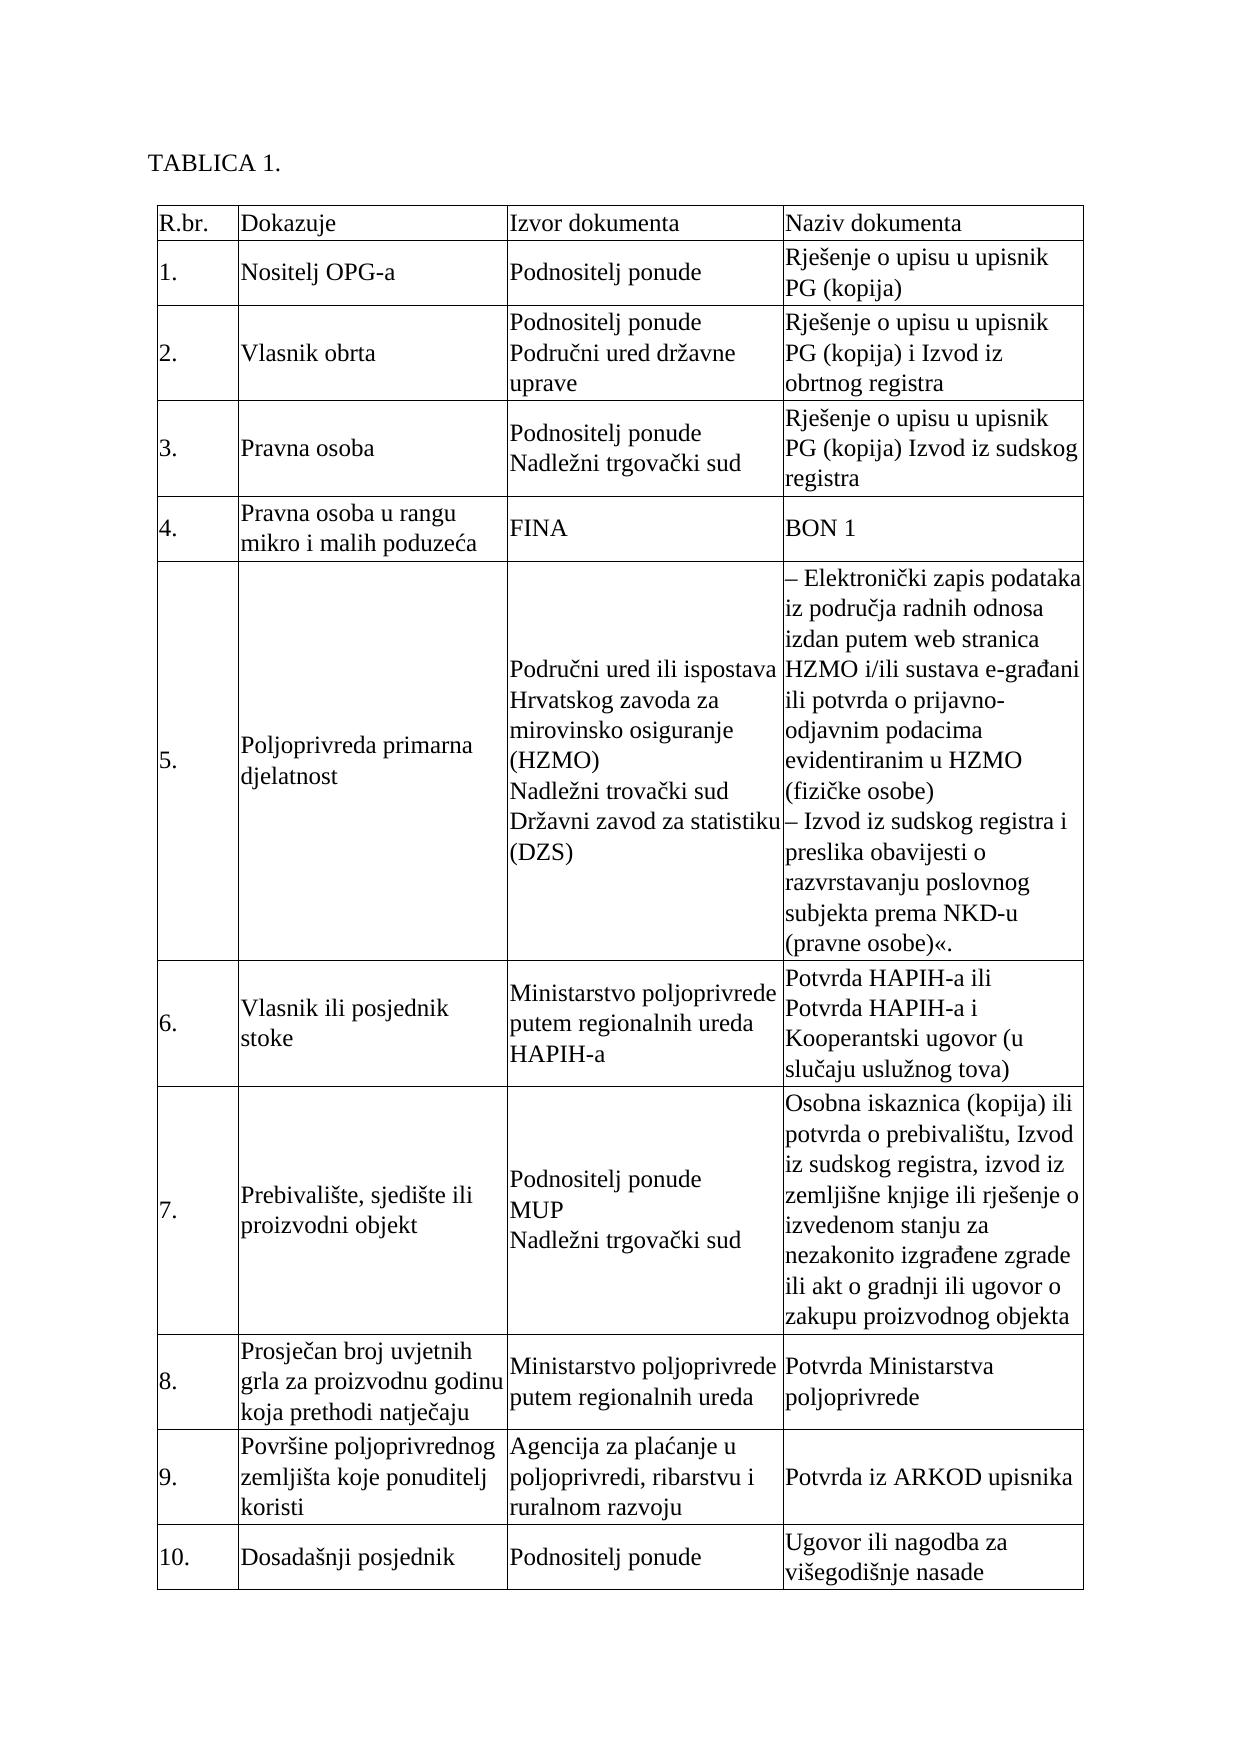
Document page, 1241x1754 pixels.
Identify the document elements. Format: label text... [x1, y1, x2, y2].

table_cell 5. [158, 562, 238, 960]
table_cell Potvrda Ministarstva poljoprivrede [784, 1335, 1083, 1429]
table_cell 3. [158, 401, 238, 496]
table_cell – Elektronički zapis podataka iz područja radnih odnosa izdan putem web stranica HZMO i/ili sustava e-građani ili potvrda o prijavno-odjavnim podacima evidentiranim u HZMO (fizičke osobe) – Izvod iz sudskog registra i preslika obavijesti o razvrstavanju poslovnog subjekta prema NKD-u (pravne osobe)«. [784, 562, 1083, 960]
table_cell Potvrda HAPIH-a ili Potvrda HAPIH-a i Kooperantski ugovor (u slučaju uslužnog tova) [784, 961, 1083, 1086]
table_cell Podnositelj ponude MUP Nadležni trgovački sud [508, 1087, 783, 1333]
table_cell BON 1 [784, 497, 1083, 561]
table_cell Površine poljoprivrednog zemljišta koje ponuditelj koristi [239, 1430, 507, 1524]
table_cell 9. [158, 1430, 238, 1524]
table_cell Ministarstvo poljoprivrede putem regionalnih ureda [508, 1335, 783, 1429]
table_cell Ugovor ili nagodba za višegodišnje nasade [784, 1525, 1083, 1589]
table_cell 1. [158, 241, 238, 305]
table_cell Agencija za plaćanje u poljoprivredi, ribarstvu i ruralnom razvoju [508, 1430, 783, 1524]
table_cell Rješenje o upisu u upisnik PG (kopija) i Izvod iz obrtnog registra [784, 306, 1083, 400]
table_cell Podnositelj ponude Područni ured državne uprave [508, 306, 783, 400]
table_cell 4. [158, 497, 238, 561]
table_header R.br. [158, 206, 238, 240]
table_cell Prosječan broj uvjetnih grla za proizvodnu godinu koja prethodi natječaju [239, 1335, 507, 1429]
table_cell Ministarstvo poljoprivrede putem regionalnih ureda HAPIH-a [508, 961, 783, 1086]
text TABLICA 1. [148, 148, 1093, 176]
table_cell 7. [158, 1087, 238, 1333]
table_header Izvor dokumenta [508, 206, 783, 240]
table_cell Nositelj OPG-a [239, 241, 507, 305]
table_cell 8. [158, 1335, 238, 1429]
table_cell Prebivalište, sjedište ili proizvodni objekt [239, 1087, 507, 1333]
table_cell Rješenje o upisu u upisnik PG (kopija) Izvod iz sudskog registra [784, 401, 1083, 496]
table_cell Podnositelj ponude Nadležni trgovački sud [508, 401, 783, 496]
table_cell Vlasnik ili posjednik stoke [239, 961, 507, 1086]
table_cell 2. [158, 306, 238, 400]
table_cell Područni ured ili ispostava Hrvatskog zavoda za mirovinsko osiguranje (HZMO) Nadležni trovački sud Državni zavod za statistiku (DZS) [508, 562, 783, 960]
table_cell 10. [158, 1525, 238, 1589]
table_cell Potvrda iz ARKOD upisnika [784, 1430, 1083, 1524]
table_cell FINA [508, 497, 783, 561]
table_cell Podnositelj ponude [508, 1525, 783, 1589]
table_header Dokazuje [239, 206, 507, 240]
table_header Naziv dokumenta [784, 206, 1083, 240]
table_cell Dosadašnji posjednik [239, 1525, 507, 1589]
table_cell Pravna osoba [239, 401, 507, 496]
table_cell Rješenje o upisu u upisnik PG (kopija) [784, 241, 1083, 305]
table_cell Poljoprivreda primarna djelatnost [239, 562, 507, 960]
table_cell Pravna osoba u rangu mikro i malih poduzeća [239, 497, 507, 561]
table_cell Vlasnik obrta [239, 306, 507, 400]
table_cell Osobna iskaznica (kopija) ili potvrda o prebivalištu, Izvod iz sudskog registra, izvod iz zemljišne knjige ili rješenje o izvedenom stanju za nezakonito izgrađene zgrade ili akt o gradnji ili ugovor o zakupu proizvodnog objekta [784, 1087, 1083, 1333]
table_cell 6. [158, 961, 238, 1086]
table_cell Podnositelj ponude [508, 241, 783, 305]
